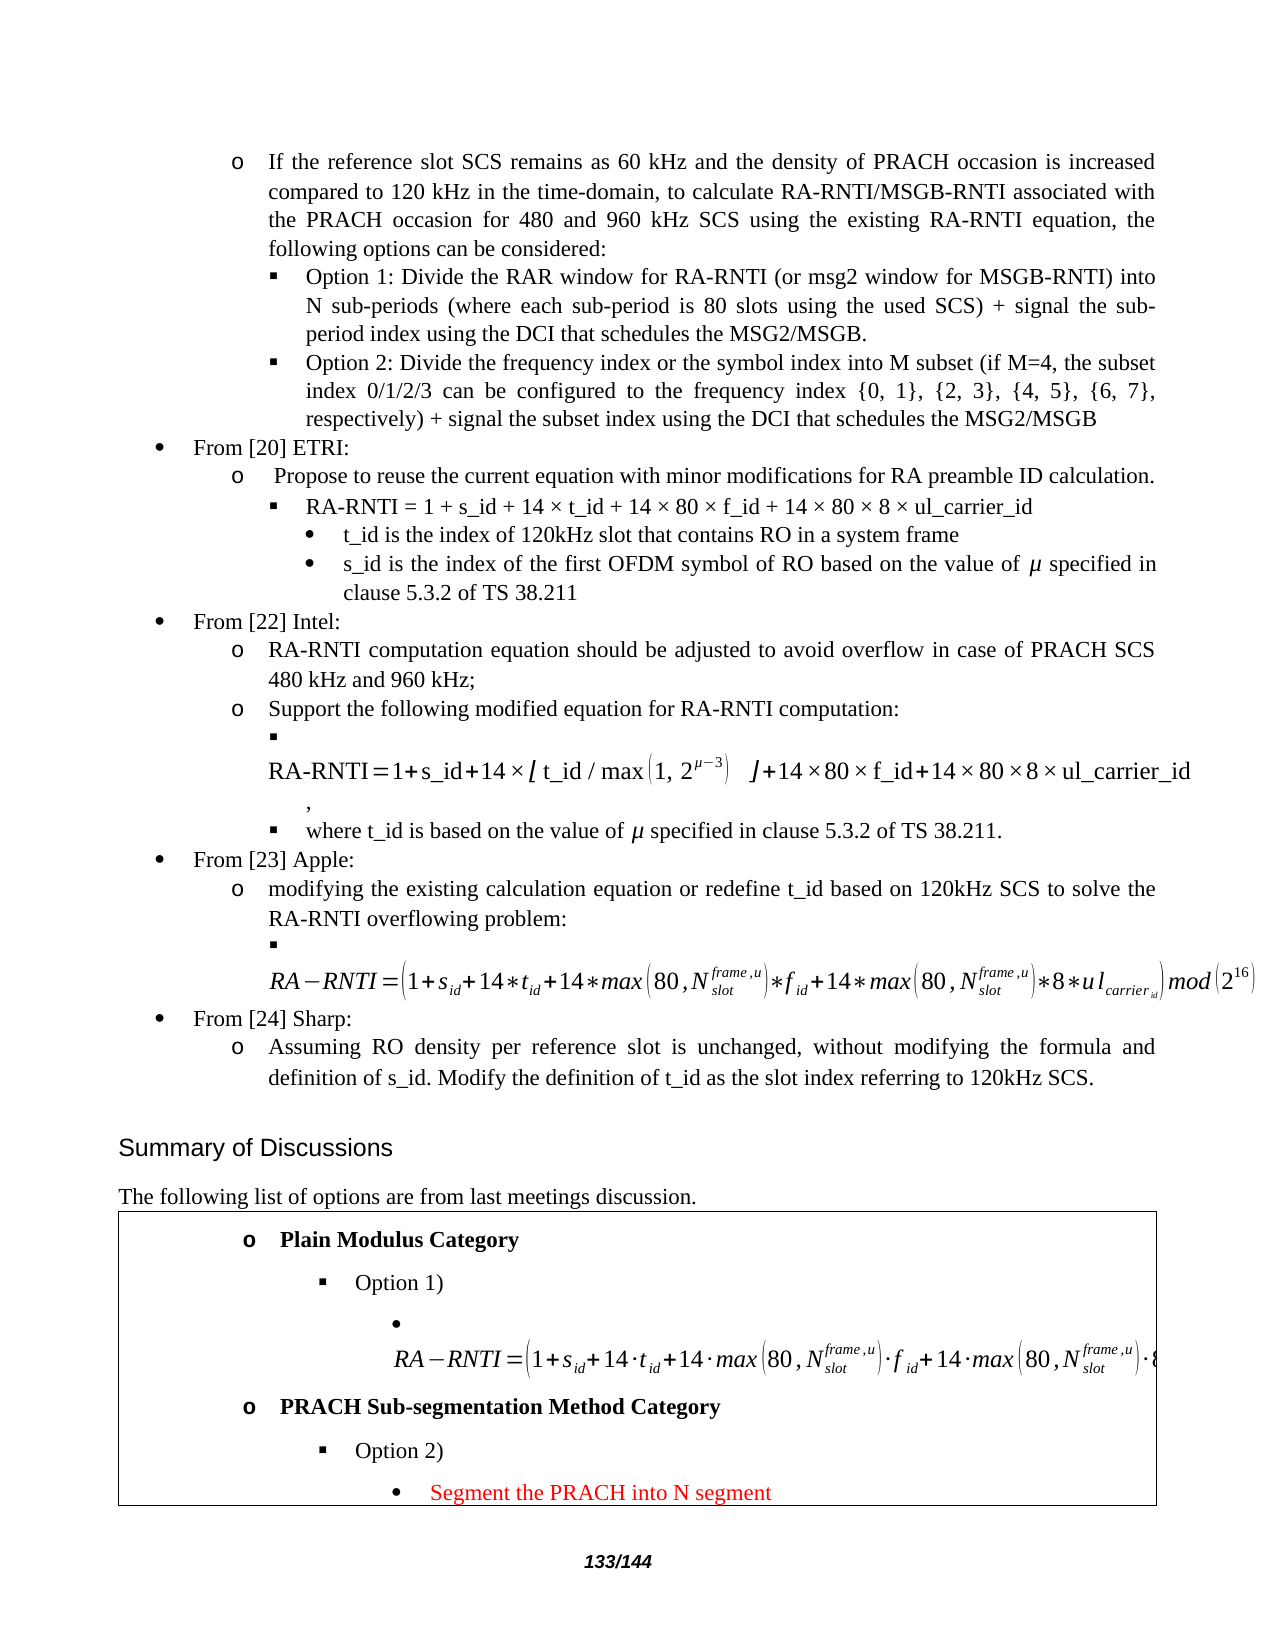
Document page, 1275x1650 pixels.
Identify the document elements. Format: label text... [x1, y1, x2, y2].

list Option 2: Divide the frequency index or the symbol index into M subset (if M=4, the subset index 0/1/2/3 can be configured to the frequency index {0, 1}, {2, 3}, {4, 5}, {6, 7}, respectively) + signal the subset index using the DCI that schedules the MSG2/MSGB [268, 349, 1157, 432]
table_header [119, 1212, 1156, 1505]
list s_id is the index of the first OFDM symbol of RO based on the value of specified in clause 5.3.2 of TS 38.211 [306, 550, 1157, 606]
list Assuming RO density per reference slot is unchanged, without modifying the formula and definition of s_id. Modify the definition of t_id as the slot index referring to 120kHz SCS. [231, 1033, 1157, 1090]
list t_id is the index of 120kHz slot that contains RO in a system frame [306, 521, 1157, 548]
list From [20] ETRI: [156, 434, 1157, 460]
list modifying the existing calculation equation or redefine t_id based on 120kHz SCS to solve the RA-RNTI overflowing problem: [231, 875, 1157, 932]
list From [24] Sharp: [156, 1005, 1157, 1031]
list Propose to reuse the current equation with minor modifications for RA preamble ID calculation. [231, 462, 1157, 491]
list where t_id is based on the value of specified in clause 5.3.2 of TS 38.211. [268, 817, 1157, 844]
list , [268, 725, 1157, 815]
list RA-RNTI computation equation should be adjusted to avoid overflow in case of PRACH SCS 480 kHz and 960 kHz; [231, 636, 1157, 693]
subtitle Summary of Discussions [118, 1133, 1157, 1162]
list Option 1: Divide the RAR window for RA-RNTI (or msg2 window for MSGB-RNTI) into N sub-periods (where each sub-period is 80 slots using the used SCS) + signal the sub-period index using the DCI that schedules the MSG2/MSGB. [268, 263, 1157, 347]
list RA-RNTI = 1 + s_id + 14 × t_id + 14 × 80 × f_id + 14 × 80 × 8 × ul_carrier_id [268, 493, 1157, 519]
list If the reference slot SCS remains as 60 kHz and the density of PRACH occasion is increased compared to 120 kHz in the time-domain, to calculate RA-RNTI/MSGB-RNTI associated with the PRACH occasion for 480 and 960 kHz SCS using the existing RA-RNTI equation, the following options can be considered: [231, 148, 1157, 261]
list From [23] Apple: [156, 846, 1157, 873]
text The following list of options are from last meetings discussion. [118, 1183, 1157, 1209]
list From [22] Intel: [156, 608, 1157, 634]
list Support the following modified equation for RA-RNTI computation: [231, 695, 1157, 723]
